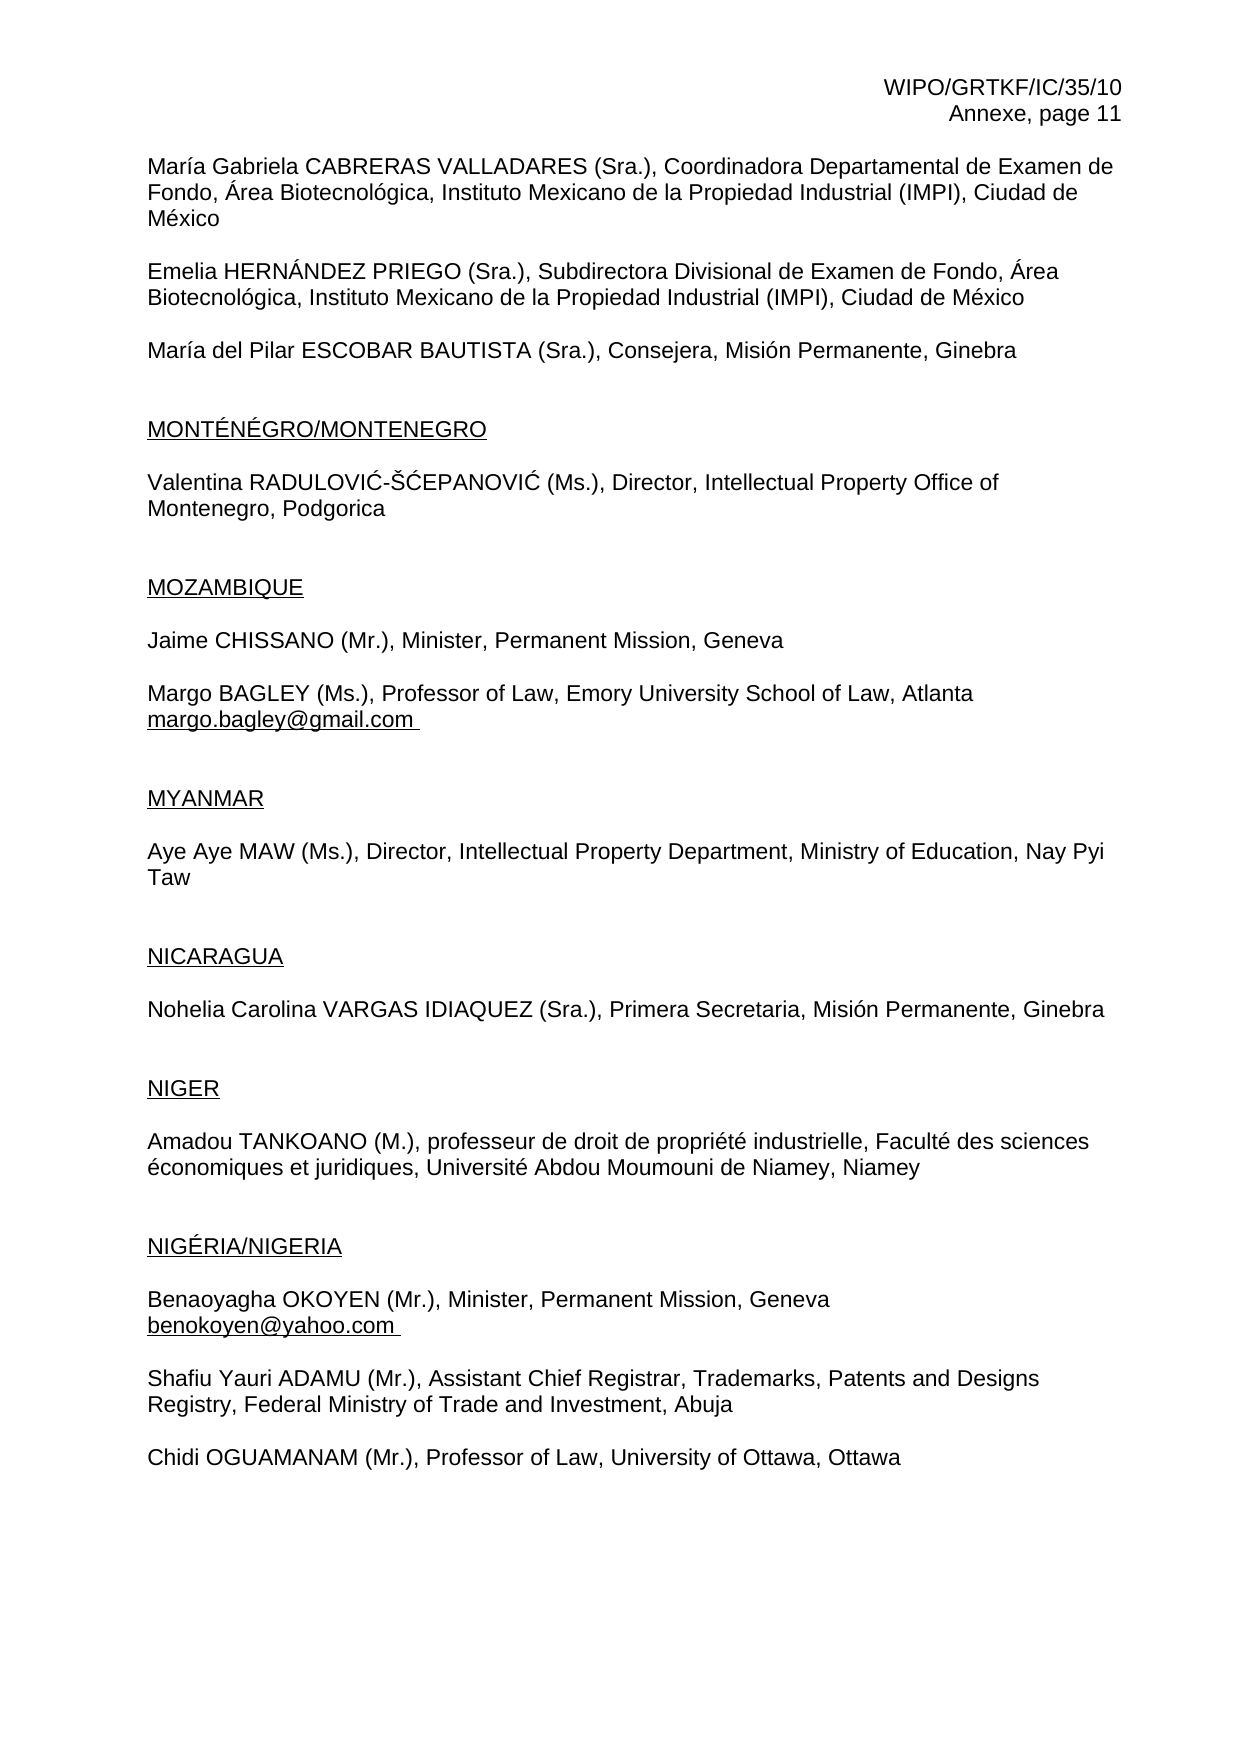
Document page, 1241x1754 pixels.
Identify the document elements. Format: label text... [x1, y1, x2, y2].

text Aye Aye MAW (Ms.), Director, Intellectual Property Department, Ministry of Education, Nay Pyi Taw [147, 838, 1122, 891]
text Shafiu Yauri ADAMU (Mr.), Assistant Chief Registrar, Trademarks, Patents and Designs Registry, Federal Ministry of Trade and Investment, Abuja [147, 1365, 1122, 1418]
text NIGÉRIA/NIGERIA [147, 1233, 1122, 1259]
text margo.bagley@gmail.com [147, 706, 1122, 732]
text Margo BAGLEY (Ms.), Professor of Law, Emory University School of Law, Atlanta [147, 680, 1122, 706]
text NIGER [147, 1075, 1122, 1101]
text María Gabriela CABRERAS VALLADARES (Sra.), Coordinadora Departamental de Examen de Fondo, Área Biotecnológica, Instituto Mexicano de la Propiedad Industrial (IMPI), Ciudad de México [147, 153, 1122, 232]
text Emelia HERNÁNDEZ PRIEGO (Sra.), Subdirectora Divisional de Examen de Fondo, Área Biotecnológica, Instituto Mexicano de la Propiedad Industrial (IMPI), Ciudad de México [147, 258, 1122, 311]
text NICARAGUA [147, 943, 1122, 969]
text benokoyen@yahoo.com [147, 1312, 1122, 1338]
text MONTÉNÉGRO/MONTENEGRO [147, 416, 1122, 442]
text Benaoyagha OKOYEN (Mr.), Minister, Permanent Mission, Geneva [147, 1286, 1122, 1312]
text MYANMAR [147, 785, 1122, 811]
text Jaime CHISSANO (Mr.), Minister, Permanent Mission, Geneva [147, 627, 1122, 653]
text María del Pilar ESCOBAR BAUTISTA (Sra.), Consejera, Misión Permanente, Ginebra [147, 337, 1122, 363]
text Nohelia Carolina VARGAS IDIAQUEZ (Sra.), Primera Secretaria, Misión Permanente, Ginebra [147, 996, 1122, 1022]
text MOZAMBIQUE [147, 574, 1122, 601]
text Amadou TANKOANO (M.), professeur de droit de propriété industrielle, Faculté des sciences économiques et juridiques, Université Abdou Moumouni de Niamey, Niamey [147, 1128, 1122, 1180]
text Chidi OGUAMANAM (Mr.), Professor of Law, University of Ottawa, Ottawa [147, 1444, 1122, 1470]
text Valentina RADULOVIĆ-ŠĆEPANOVIĆ (Ms.), Director, Intellectual Property Office of Montenegro, Podgorica [147, 469, 1122, 522]
